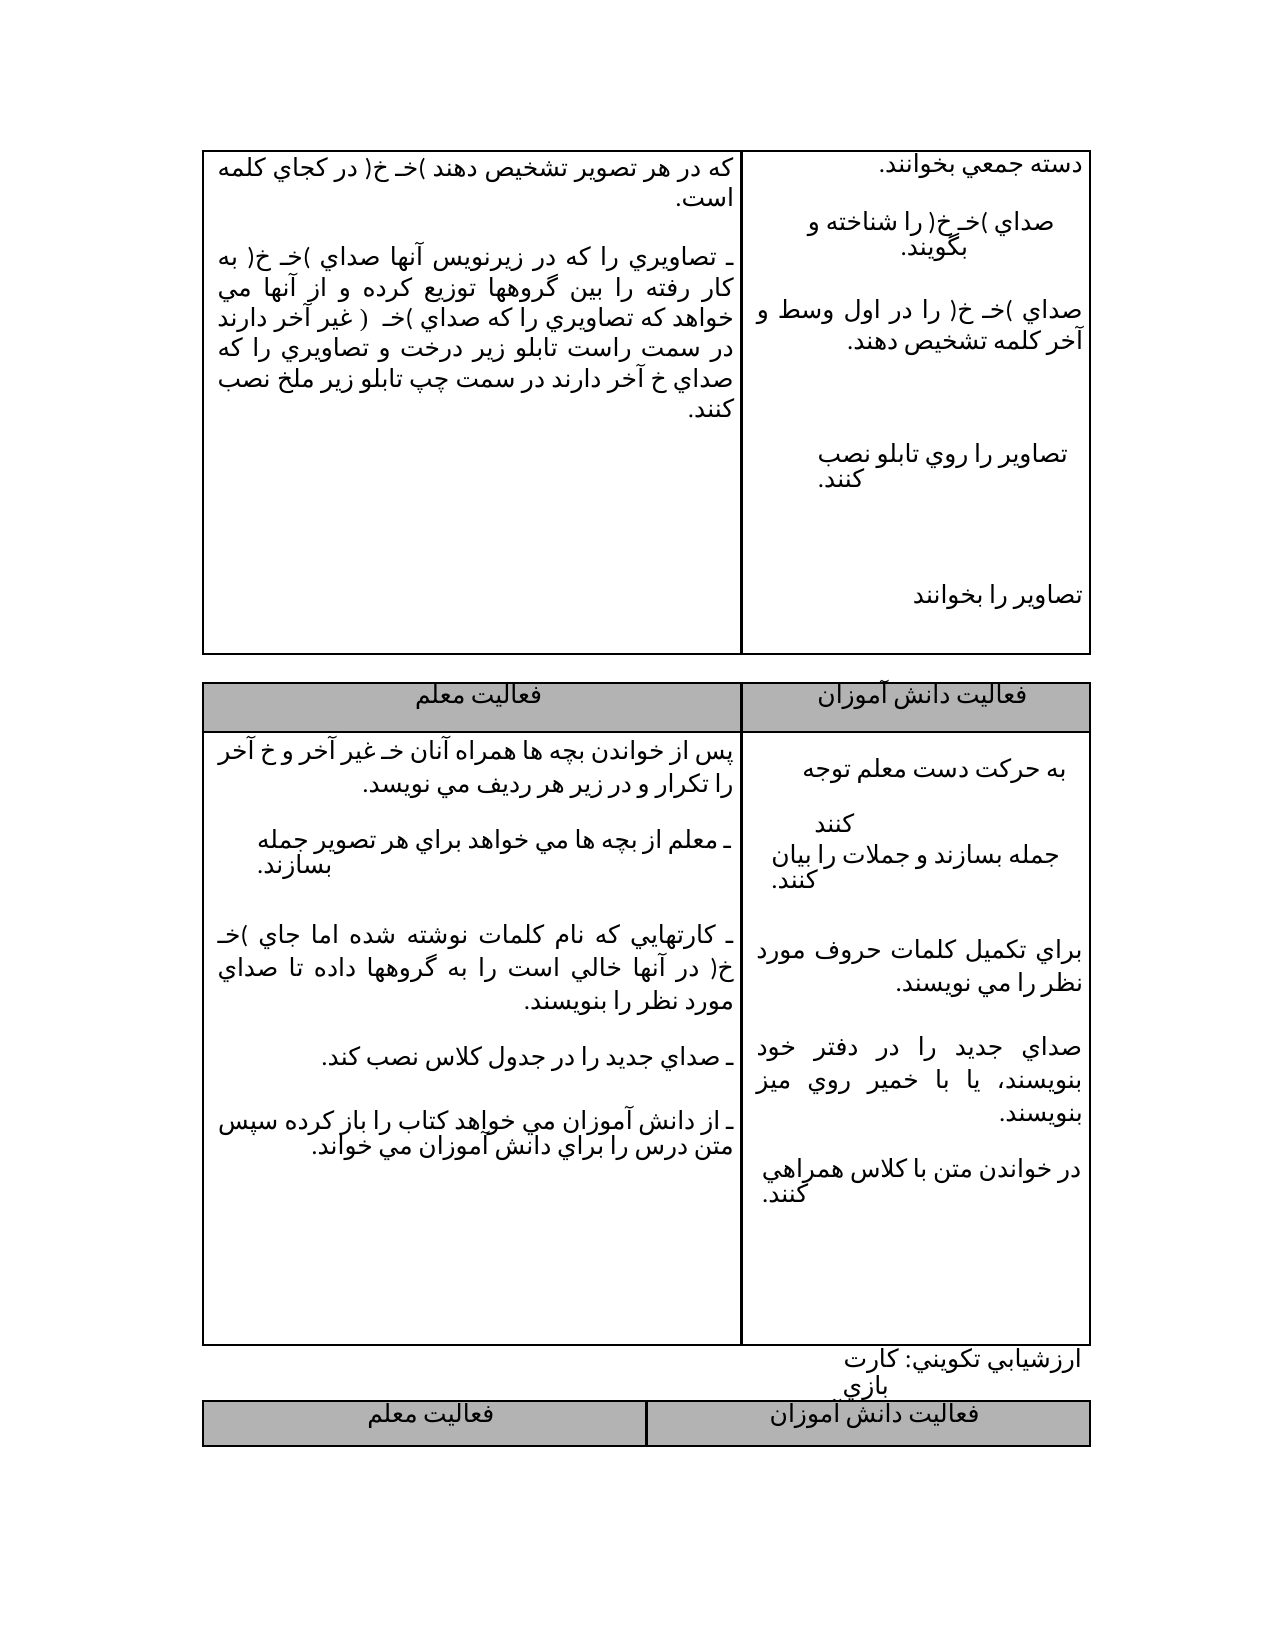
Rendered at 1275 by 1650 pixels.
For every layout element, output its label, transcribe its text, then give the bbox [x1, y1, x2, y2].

table_cell كه در هر تصوير تشخيص دهند )خـ خ( در كجاي كلمه است. ـ تصاويري را كه در زيرنويس آنها صداي )خـ خ( به كار رفته را بين گروهها توزيع كرده و از آنها مي خواهد كه تصاويري را كه صداي )خـ ( غير آخر دارند در سمت راست تابلو زير درخت و تصاويري را كه صداي خ آخر دارند در سمت چپ تابلو زير ملخ نصب كنند. [204, 152, 740, 652]
table_cell پس از خواندن بچه ها همراه آنان خـ غير آخر و خ آخر را تكرار و در زير هر رديف مي نويسد. ـ معلم از بچه ها مي خواهد براي هر تصوير جمله بسازند. ـ كارتهايي كه نام كلمات نوشته شده اما جاي )خـ خ( در آنها خالي است را به گروهها داده تا صداي مورد نظر را بنويسند. ـ صداي جديد را در جدول كلاس نصب كند. ـ از دانش آموزان مي خواهد كتاب را باز كرده سپس متن درس را براي دانش آموزان مي خواند. [204, 733, 740, 1344]
table_header فعاليت معلم [204, 684, 740, 731]
table_cell دسته جمعي بخوانند. صداي )خـ خ( را شناخته و بگويند. صداي )خـ خ( را در اول وسط و آخر كلمه تشخيص دهند. تصاوير را روي تابلو نصب كنند. تصاوير را بخوانند [743, 152, 1089, 652]
table_header فعاليت دانش آموزان [648, 1402, 1089, 1445]
table_header فعاليت دانش آموزان [743, 684, 1089, 731]
table_header فعاليت معلم [204, 1402, 645, 1445]
table_cell به حركت دست معلم توجه كنند جمله بسازند و جملات را بيان كنند. براي تكميل كلمات حروف مورد نظر را مي نويسند. صداي جديد را در دفتر خود بنويسند، يا با خمير روي ميز بنويسند. در خواندن متن با كلاس همراهي كنند. [743, 733, 1089, 1344]
text ارزشيابي تكويني: كارت بازي [837, 1346, 1126, 1400]
